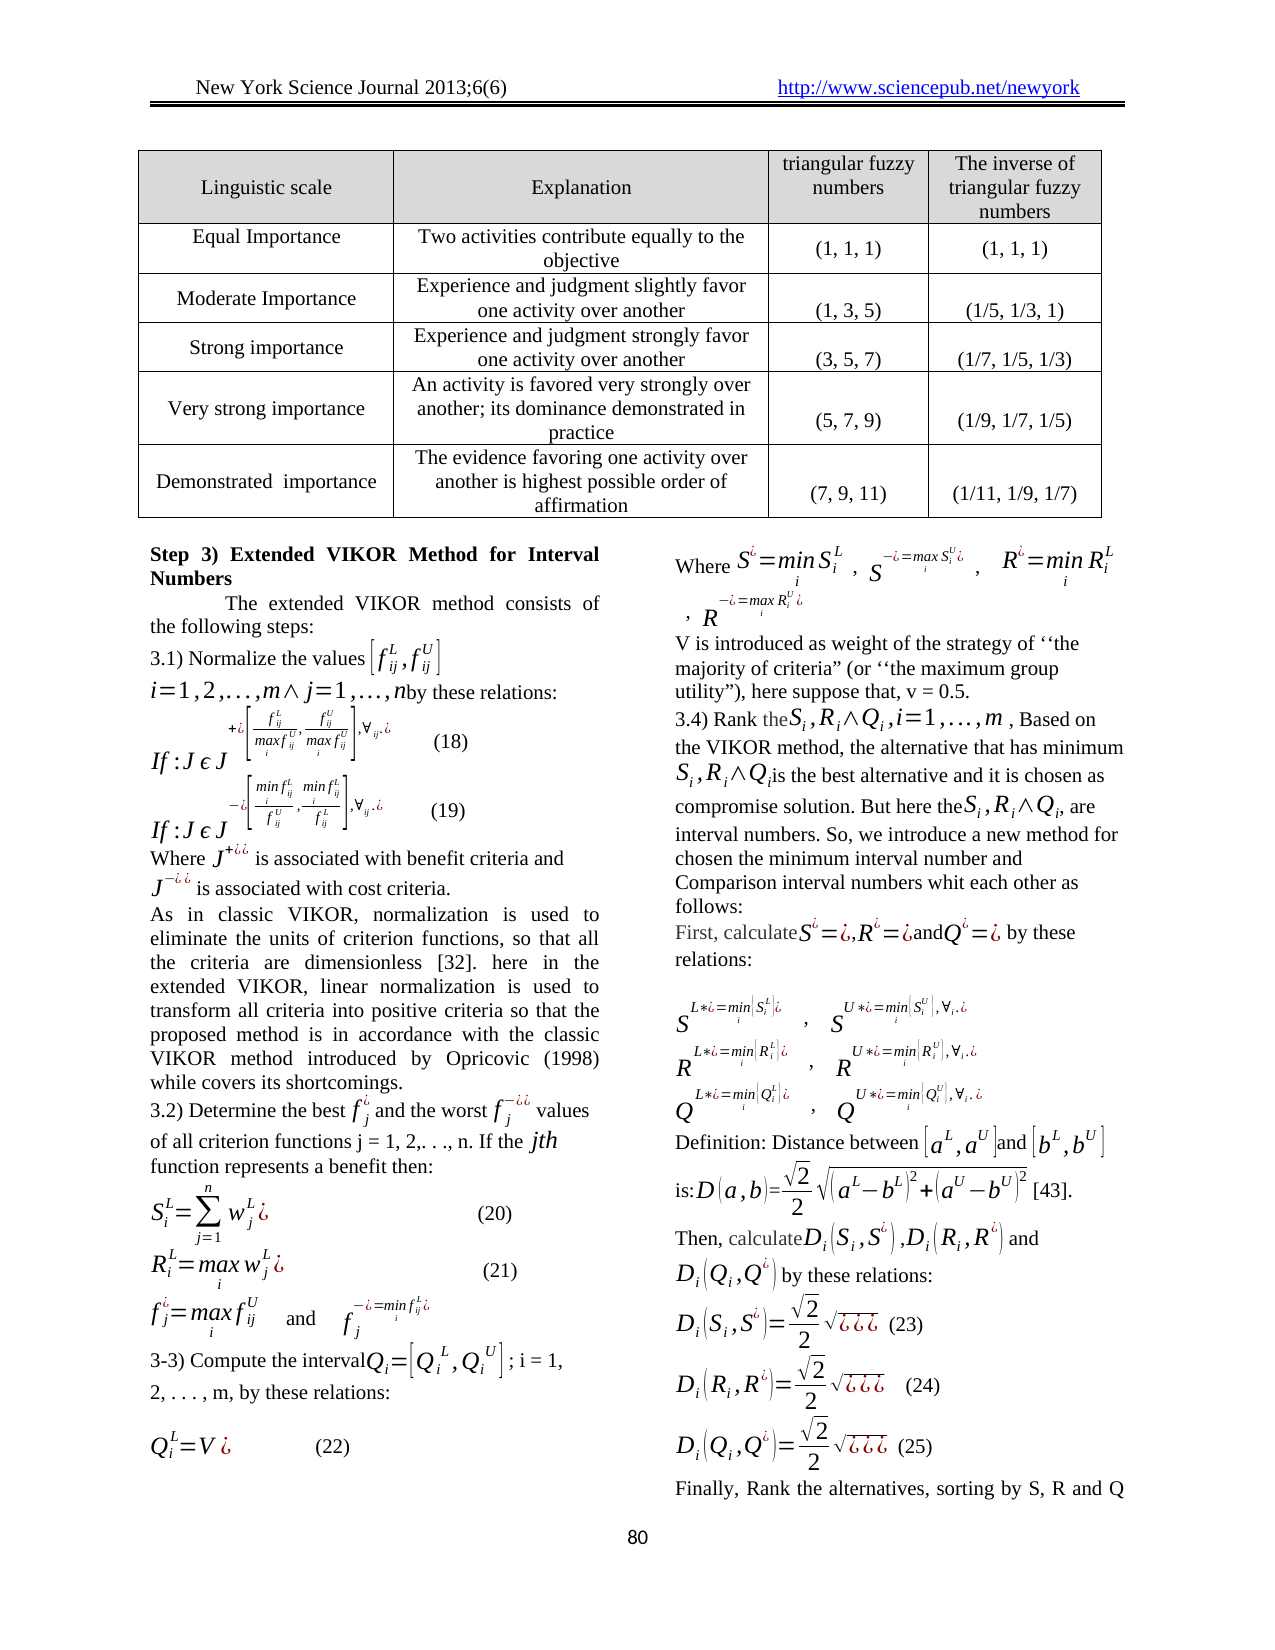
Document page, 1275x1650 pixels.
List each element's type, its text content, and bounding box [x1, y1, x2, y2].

table_cell Very strong importance [139, 372, 393, 444]
table_cell (1, 1, 1) [769, 224, 928, 272]
table_header triangular fuzzy numbers [769, 151, 928, 223]
text Where is associated with benefit criteria and is associated with cost criteria. [150, 844, 600, 902]
table_header The inverse of triangular fuzzy numbers [929, 151, 1101, 223]
text 3-3) Compute the interval ; i = 1, 2, . . . , m, by these relations: [150, 1341, 600, 1404]
text First, calculate,and by these relations: [675, 918, 1125, 971]
text and [150, 1293, 600, 1341]
text Where , , , [675, 542, 1125, 631]
table_cell (1/7, 1/5, 1/3) [929, 323, 1101, 371]
table_cell Demonstrated importance [139, 445, 393, 517]
table_cell Equal Importance [139, 224, 393, 272]
text (24) [675, 1353, 1125, 1414]
text V is introduced as weight of the strategy of ‘‘the majority of criteria” (or ‘‘the maximum group utility”), here suppose that, v = 0.5. [675, 631, 1125, 703]
table_cell (1/9, 1/7, 1/5) [929, 372, 1101, 444]
table_header Linguistic scale [139, 151, 393, 223]
text 3.4) Rank the , Based on the VIKOR method, the alternative that has minimum is the best alternative and it is chosen as compromise solution. But here the, are interval numbers. So, we introduce a new method for chosen the minimum interval number and Comparison interval numbers whit each other as follows: [675, 703, 1125, 918]
text (21) [150, 1246, 600, 1293]
text Definition: Distance between and is:= [43]. [675, 1125, 1125, 1220]
text (25) [675, 1414, 1125, 1476]
text (22) [150, 1404, 600, 1463]
text As in classic VIKOR, normalization is used to eliminate the units of criterion functions, so that all the criteria are dimensionless [32]. here in the extended VIKOR, linear normalization is used to transform all criteria into positive criteria so that the proposed method is in accordance with the classic VIKOR method introduced by Opricovic (1998) while covers its shortcomings. [150, 902, 600, 1094]
table_cell Strong importance [139, 323, 393, 371]
text , [675, 995, 1125, 1038]
table_cell (1, 1, 1) [929, 224, 1101, 272]
table_cell (5, 7, 9) [769, 372, 928, 444]
table_cell Moderate Importance [139, 274, 393, 322]
text (19) [150, 774, 600, 844]
table_cell (1/5, 1/3, 1) [929, 274, 1101, 322]
text (23) [675, 1292, 1125, 1353]
table_cell (1/11, 1/9, 1/7) [929, 445, 1101, 517]
text , [675, 1038, 1125, 1082]
table_cell (3, 5, 7) [769, 323, 928, 371]
text (18) [150, 705, 600, 774]
table_cell Experience and judgment strongly favor one activity over another [394, 323, 768, 371]
table_cell The evidence favoring one activity over another is highest possible order of affirmation [394, 445, 768, 517]
table_cell Experience and judgment slightly favor one activity over another [394, 274, 768, 322]
table_header Explanation [394, 151, 768, 223]
text Then, calculate , and by these relations: [675, 1220, 1125, 1292]
table_cell Two activities contribute equally to the objective [394, 224, 768, 272]
text 3.1) Normalize the values by these relations: [150, 638, 600, 705]
table_cell (1, 3, 5) [769, 274, 928, 322]
text Step 3) Extended VIKOR Method for Interval Numbers [150, 542, 600, 590]
text Finally, Rank the alternatives, sorting by S, R and Q based on the values , and in decreasing order. The results are three ranking lists. [675, 1476, 1125, 1499]
text The extended VIKOR method consists of the following steps: [150, 590, 600, 638]
text 3.2) Determine the best and the worst values of all criterion functions j = 1, 2,. . ., n. If the function represents a benefit then: [150, 1094, 600, 1178]
text (20) [150, 1178, 600, 1246]
text , [675, 1082, 1125, 1125]
table_cell (7, 9, 11) [769, 445, 928, 517]
table_cell An activity is favored very strongly over another; its dominance demonstrated in practice [394, 372, 768, 444]
